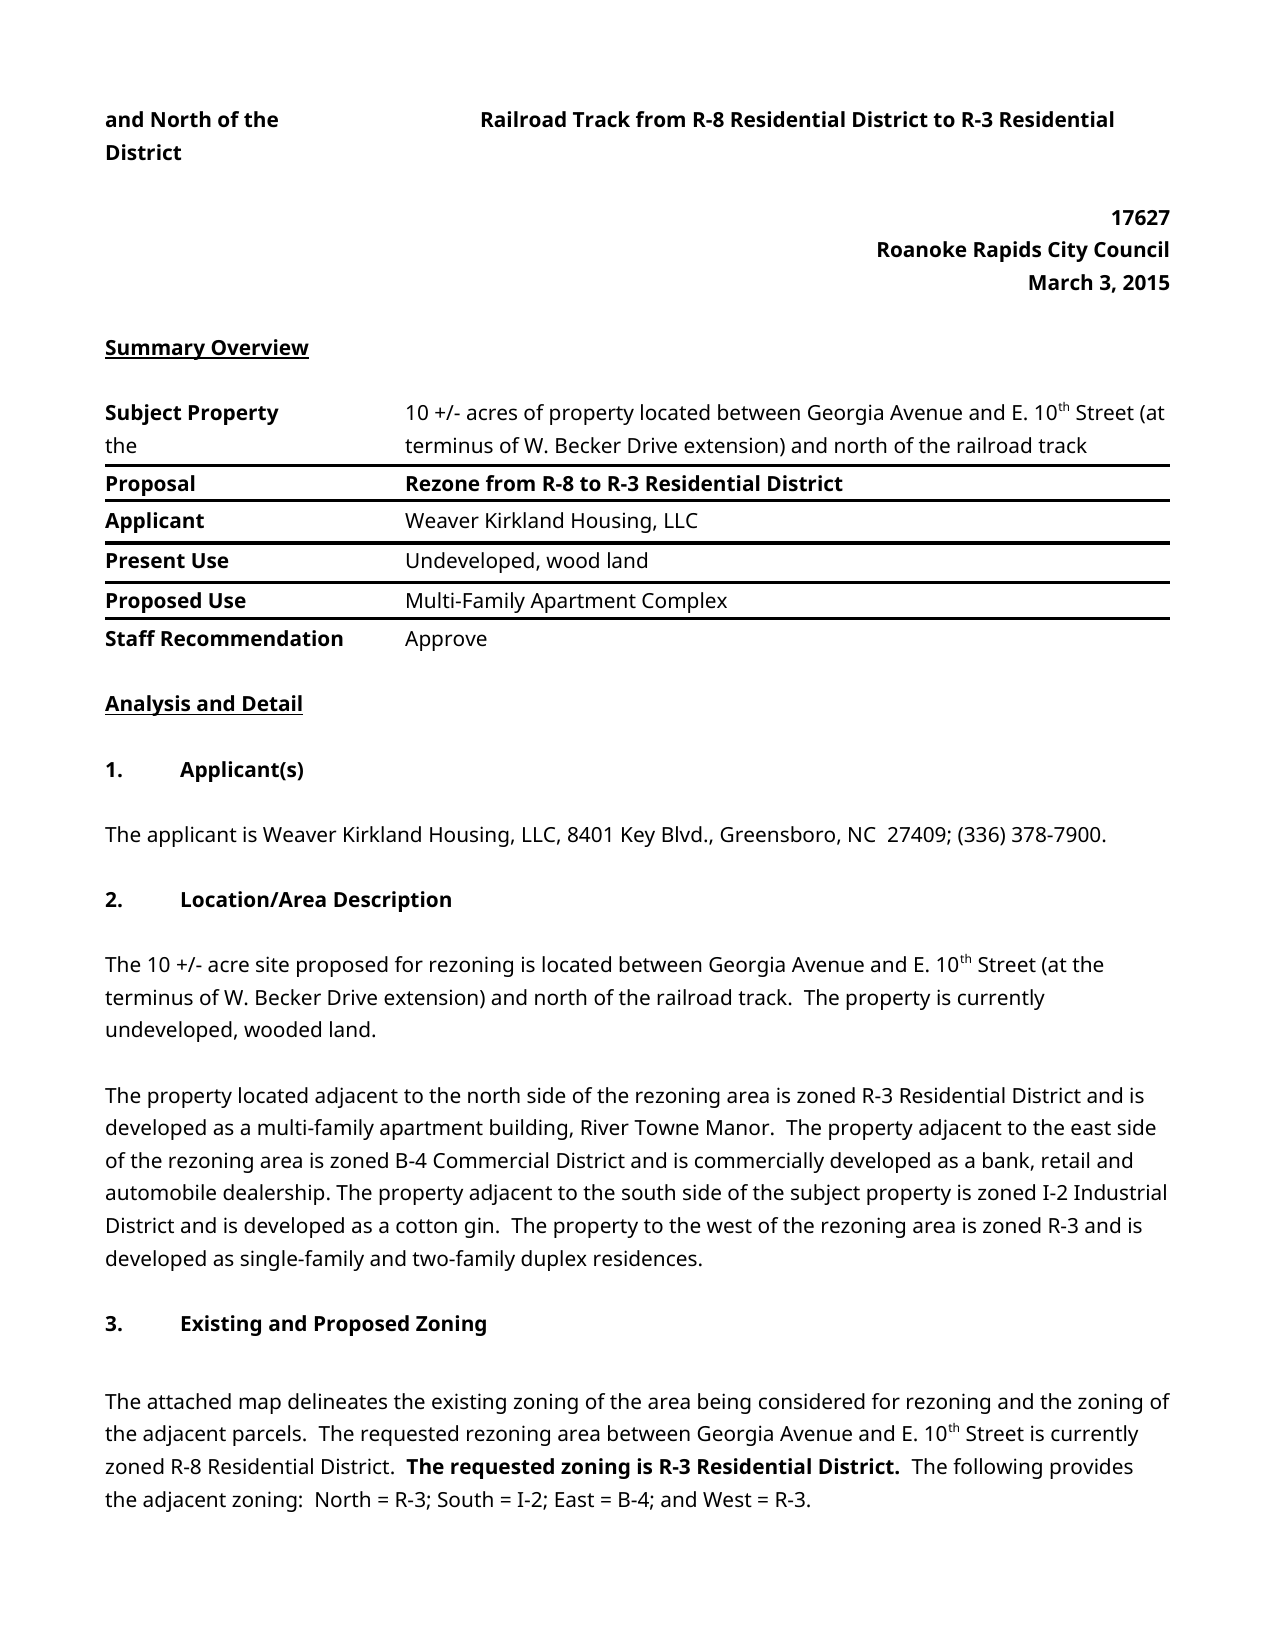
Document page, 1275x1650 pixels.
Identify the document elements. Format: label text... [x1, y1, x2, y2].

text Proposed Use Multi-Family Apartment Complex [105, 584, 1170, 617]
text The 10 +/- acre site proposed for rezoning is located between Georgia Avenue and E. 10th Street (at the terminus of W. Becker Drive extension) and north of the railroad track. The property is currently undeveloped, wooded land. [105, 950, 1170, 1044]
text Proposal Rezone from R-8 to R-3 Residential District [105, 467, 1170, 499]
text Applicant Weaver Kirkland Housing, LLC [105, 507, 1170, 537]
text The attached map delineates the existing zoning of the area being considered for rezoning and the zoning of the adjacent parcels. The requested rezoning area between Georgia Avenue and E. 10th Street is currently zoned R-8 Residential District. The requested zoning is R-3 Residential District. The following provides the adjacent zoning: North = R-3; South = I-2; East = B-4; and West = R-3. [105, 1387, 1170, 1513]
text Present Use Undeveloped, wood land [105, 545, 1170, 577]
text March 3, 2015 [105, 268, 1170, 296]
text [105, 105, 1170, 166]
text 1. Applicant(s) [105, 755, 1170, 783]
text Analysis and Detail [105, 689, 1170, 718]
text The applicant is Weaver Kirkland Housing, LLC, 8401 Key Blvd., Greensboro, NC 27409; (336) 378-7900. [105, 820, 1170, 848]
text Roanoke Rapids City Council [105, 235, 1170, 264]
text Subject Property 10 +/- acres of property located between Georgia Avenue and E. 10th Street (at the terminus of W. Becker Drive extension) and north of the railroad track [105, 398, 1170, 459]
text 17627 [105, 203, 1170, 231]
text 3. Existing and Proposed Zoning [105, 1309, 1170, 1338]
text The property located adjacent to the north side of the rezoning area is zoned R-3 Residential District and is developed as a multi-family apartment building, River Towne Manor. The property adjacent to the east side of the rezoning area is zoned B-4 Commercial District and is commercially developed as a bank, retail and automobile dealership. The property adjacent to the south side of the subject property is zoned I-2 Industrial District and is developed as a cotton gin. The property to the west of the rezoning area is zoned R-3 and is developed as single-family and two-family duplex residences. [105, 1081, 1170, 1272]
text Summary Overview [105, 333, 1170, 362]
text Staff Recommendation Approve [105, 624, 1170, 653]
text 2. Location/Area Description [105, 885, 1170, 913]
